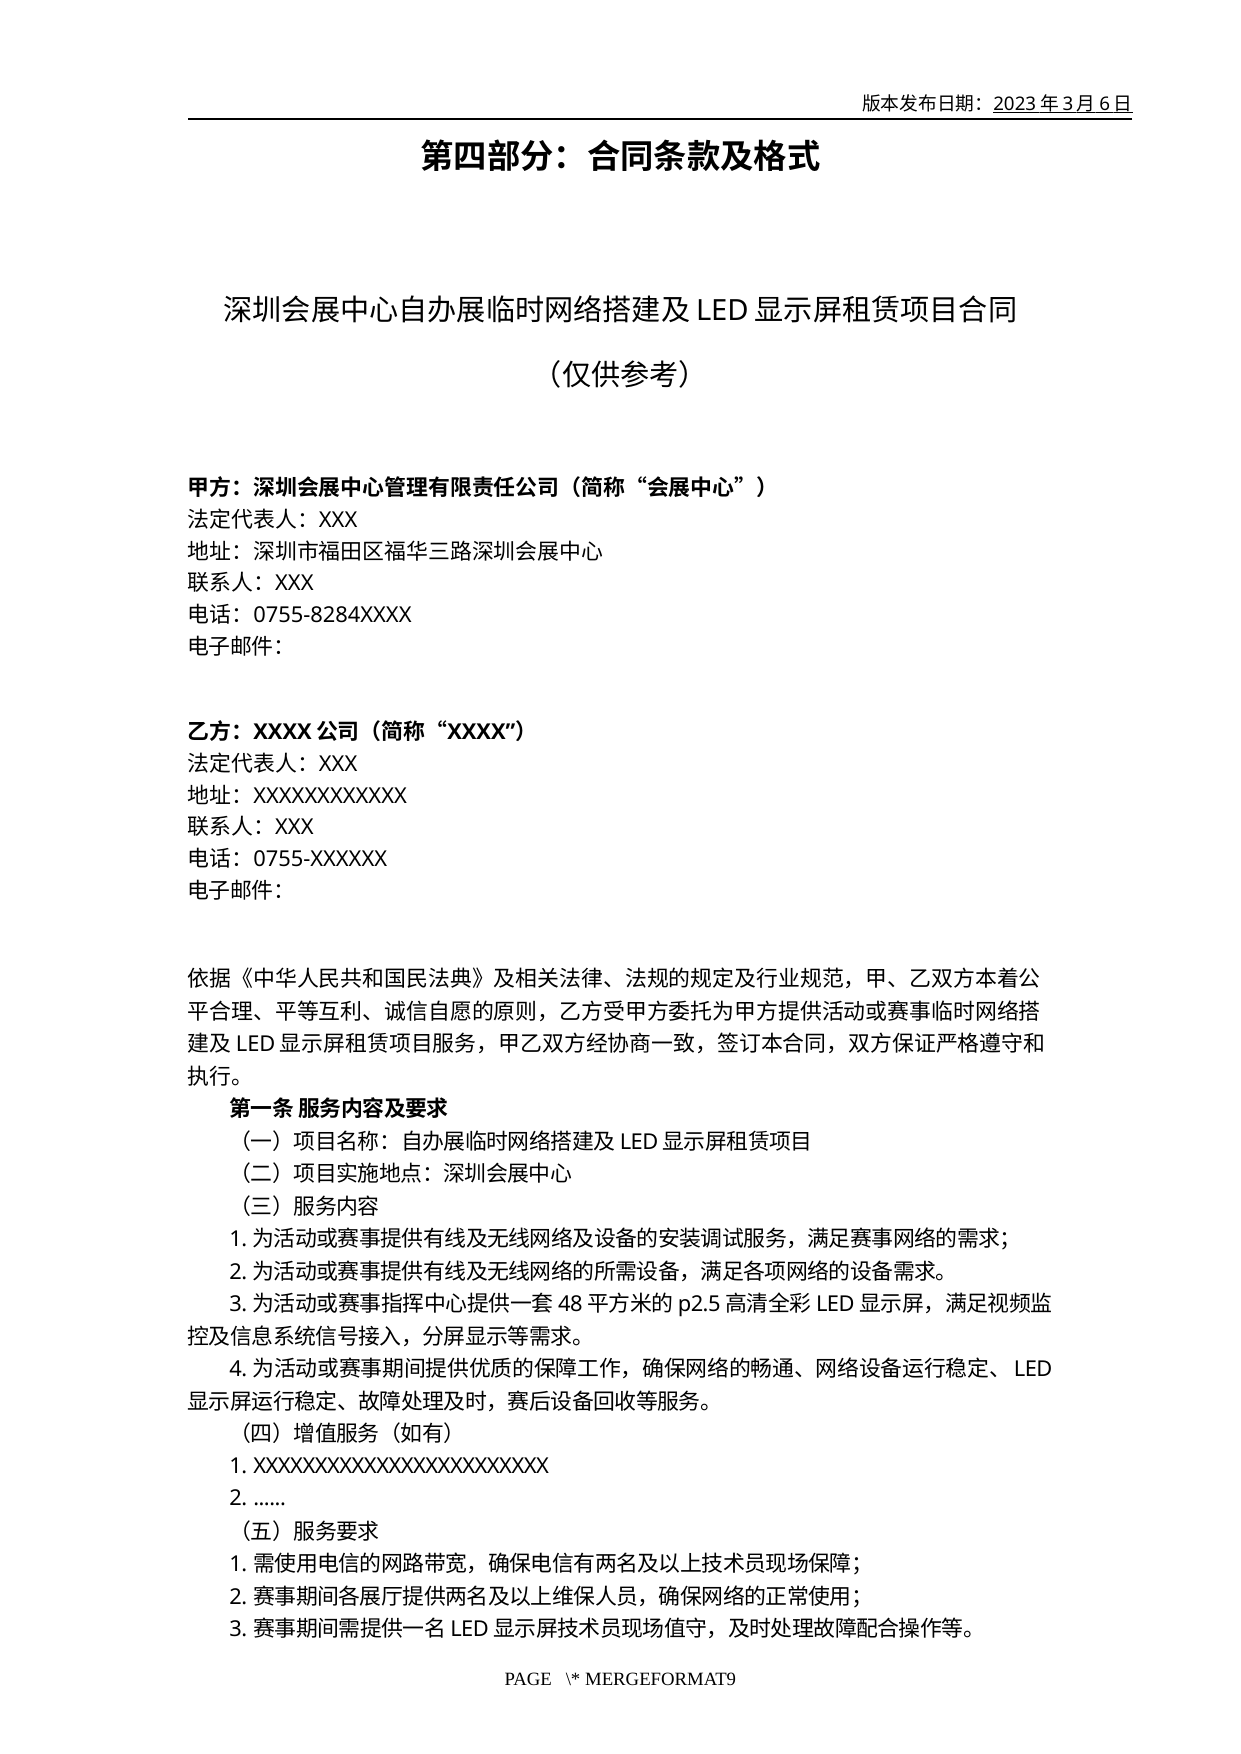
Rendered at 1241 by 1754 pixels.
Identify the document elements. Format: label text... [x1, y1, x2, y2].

list 为活动或赛事期间提供优质的保障工作，确保网络的畅通、网络设备运行稳定、LED显示屏运行稳定、故障处理及时，赛后设备回收等服务。 [187, 1351, 1053, 1416]
text 第四部分：合同条款及格式 [187, 121, 1053, 186]
text 地址：XXXXXXXXXXXX [187, 778, 1053, 809]
list 为活动或赛事提供有线及无线网络及设备的安装调试服务，满足赛事网络的需求； [187, 1221, 1053, 1253]
list 服务内容及要求 [187, 1091, 1053, 1123]
text 甲方：深圳会展中心管理有限责任公司（简称“会展中心”） [187, 470, 1053, 502]
list 赛事期间各展厅提供两名及以上维保人员，确保网络的正常使用； [187, 1578, 1053, 1611]
text 依据《中华人民共和国民法典》及相关法律、法规的规定及行业规范，甲、乙双方本着公平合理、平等互利、诚信自愿的原则，乙方受甲方委托为甲方提供活动或赛事临时网络搭建及LED显示屏租赁项目服务，甲乙双方经协商一致，签订本合同，双方保证严格遵守和执行。 [187, 961, 1053, 1091]
list XXXXXXXXXXXXXXXXXXXXXXXX [187, 1448, 1053, 1481]
text 联系人：XXX [187, 565, 1053, 597]
text 电子邮件： [187, 629, 1053, 661]
list 服务内容 [187, 1188, 1053, 1221]
text 电话：0755-XXXXXX [187, 841, 1053, 873]
text 法定代表人：XXX [187, 746, 1053, 778]
text 乙方：XXXX公司（简称“XXXX”） [187, 714, 1053, 746]
list 项目实施地点：深圳会展中心 [187, 1156, 1053, 1188]
text 法定代表人：XXX [187, 502, 1053, 534]
list 赛事期间需提供一名LED显示屏技术员现场值守，及时处理故障配合操作等。 [187, 1611, 1053, 1643]
text 联系人：XXX [187, 809, 1053, 841]
list 增值服务（如有） [187, 1416, 1053, 1448]
text 电话：0755-8284XXXX [187, 597, 1053, 629]
list 为活动或赛事指挥中心提供一套48平方米的p2.5高清全彩LED显示屏，满足视频监控及信息系统信号接入，分屏显示等需求。 [187, 1286, 1053, 1351]
text （仅供参考） [187, 340, 1053, 405]
list 为活动或赛事提供有线及无线网络的所需设备，满足各项网络的设备需求。 [187, 1253, 1053, 1286]
text 电子邮件： [187, 873, 1053, 905]
list ...... [187, 1481, 1053, 1513]
text 深圳会展中心自办展临时网络搭建及LED显示屏租赁项目合同 [187, 275, 1053, 340]
list 项目名称：自办展临时网络搭建及LED显示屏租赁项目 [187, 1123, 1053, 1156]
list 服务要求 [187, 1513, 1053, 1546]
list 需使用电信的网路带宽，确保电信有两名及以上技术员现场保障； [187, 1546, 1053, 1578]
text 地址：深圳市福田区福华三路深圳会展中心 [187, 534, 1053, 565]
